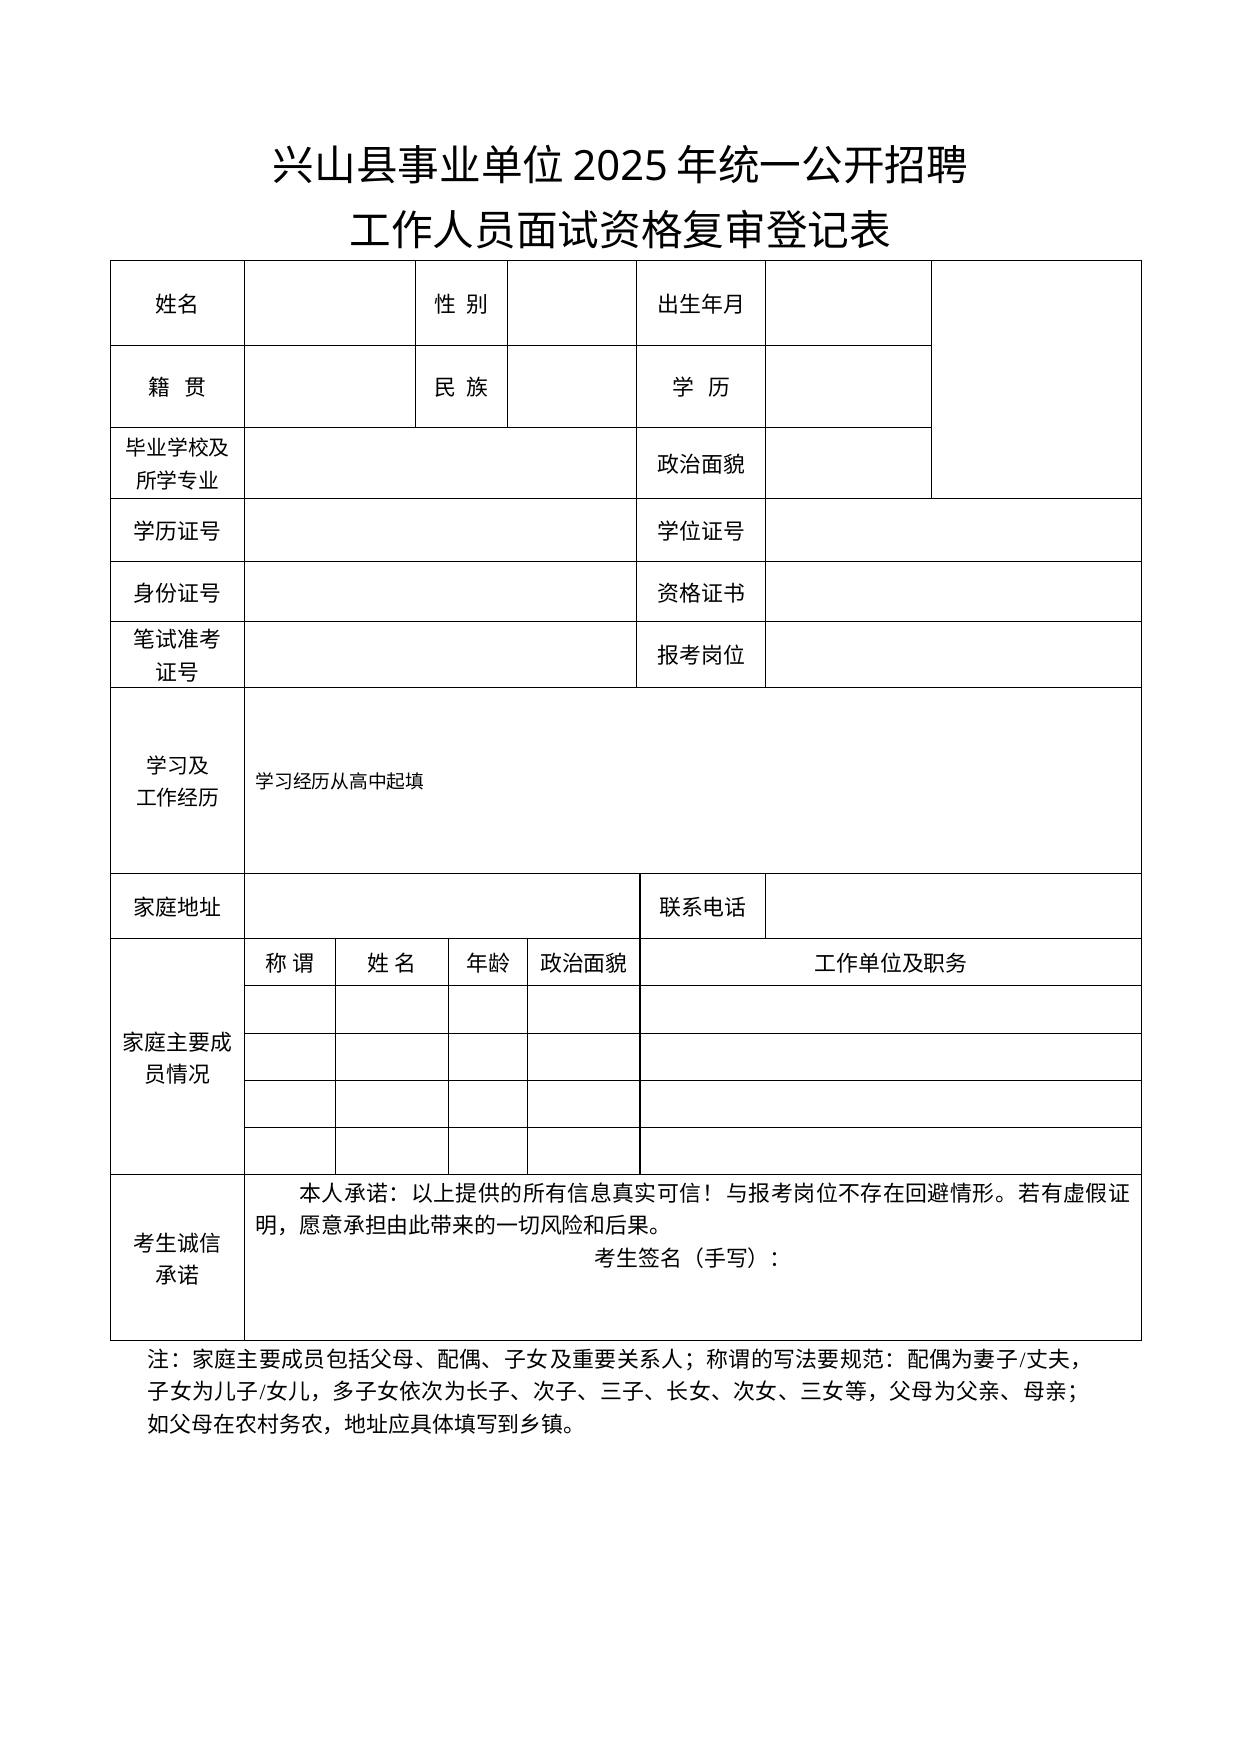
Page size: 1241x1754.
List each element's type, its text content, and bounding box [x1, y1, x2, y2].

table_cell 学习及 工作经历 [111, 688, 244, 873]
text 工作人员面试资格复审登记表 [148, 194, 1092, 259]
table_cell [245, 874, 639, 938]
table_cell 政治面貌 [528, 939, 639, 985]
table_cell [766, 346, 931, 427]
table_cell 家庭地址 [111, 874, 244, 938]
table_header [766, 261, 931, 345]
table_cell [508, 346, 636, 427]
table_cell [245, 1034, 335, 1080]
table_header [508, 261, 636, 345]
table_cell [336, 1128, 448, 1174]
table_cell 报考岗位 [637, 622, 765, 687]
table_cell [245, 428, 636, 498]
table_cell 考生诚信 承诺 [111, 1175, 244, 1340]
table_cell 资格证书 [637, 562, 765, 621]
table_cell [528, 1034, 639, 1080]
table_cell [766, 562, 1141, 621]
table_cell 学 历 [637, 346, 765, 427]
table_cell 笔试准考 证号 [111, 622, 244, 687]
table_cell 籍 贯 [111, 346, 244, 427]
text 兴山县事业单位2025年统一公开招聘 [148, 129, 1092, 194]
table_cell [245, 346, 415, 427]
table_cell 学历证号 [111, 499, 244, 561]
table_cell [336, 1034, 448, 1080]
table_cell 学习经历从高中起填 [245, 688, 1141, 873]
table_cell [245, 1128, 335, 1174]
table_cell [245, 1081, 335, 1127]
table_cell [766, 622, 1141, 687]
table_cell 本人承诺：以上提供的所有信息真实可信！与报考岗位不存在回避情形。若有虚假证明，愿意承担由此带来的一切风险和后果。 考生签名（手写）： [245, 1175, 1141, 1340]
table_cell [641, 1081, 1141, 1127]
table_cell [528, 986, 639, 1032]
table_cell 联系电话 [641, 874, 765, 938]
table_header [245, 261, 415, 345]
table_cell [766, 874, 1141, 938]
table_cell [449, 1128, 527, 1174]
table_header [932, 261, 1141, 498]
table_cell 称 谓 [245, 939, 335, 985]
table_cell 学位证号 [637, 499, 765, 561]
table_cell [449, 986, 527, 1032]
table_cell [336, 986, 448, 1032]
table_header 姓名 [111, 261, 244, 345]
table_cell [641, 986, 1141, 1032]
text 注：家庭主要成员包括父母、配偶、子女及重要关系人；称谓的写法要规范：配偶为妻子/丈夫，子女为儿子/女儿，多子女依次为长子、次子、三子、长女、次女、三女等，父母为父亲、母亲；如父母在农村务农，地址应具体填写到乡镇。 [148, 1341, 1092, 1439]
table_cell 工作单位及职务 [641, 939, 1141, 985]
table_cell 毕业学校及 所学专业 [111, 428, 244, 498]
table_cell [336, 1081, 448, 1127]
table_cell [245, 499, 636, 561]
table_cell 姓 名 [336, 939, 448, 985]
table_cell [245, 986, 335, 1032]
table_cell [641, 1128, 1141, 1174]
table_cell 年龄 [449, 939, 527, 985]
table_cell 民 族 [416, 346, 507, 427]
table_cell 政治面貌 [637, 428, 765, 498]
table_header 性 别 [416, 261, 507, 345]
table_cell 家庭主要成员情况 [111, 939, 244, 1174]
table_cell [449, 1081, 527, 1127]
table_cell 身份证号 [111, 562, 244, 621]
table_cell [245, 622, 636, 687]
table_cell [766, 499, 1141, 561]
table_cell [766, 428, 931, 498]
table_cell [449, 1034, 527, 1080]
table_cell [528, 1128, 639, 1174]
table_cell [641, 1034, 1141, 1080]
table_header 出生年月 [637, 261, 765, 345]
table_cell [528, 1081, 639, 1127]
table_cell [245, 562, 636, 621]
